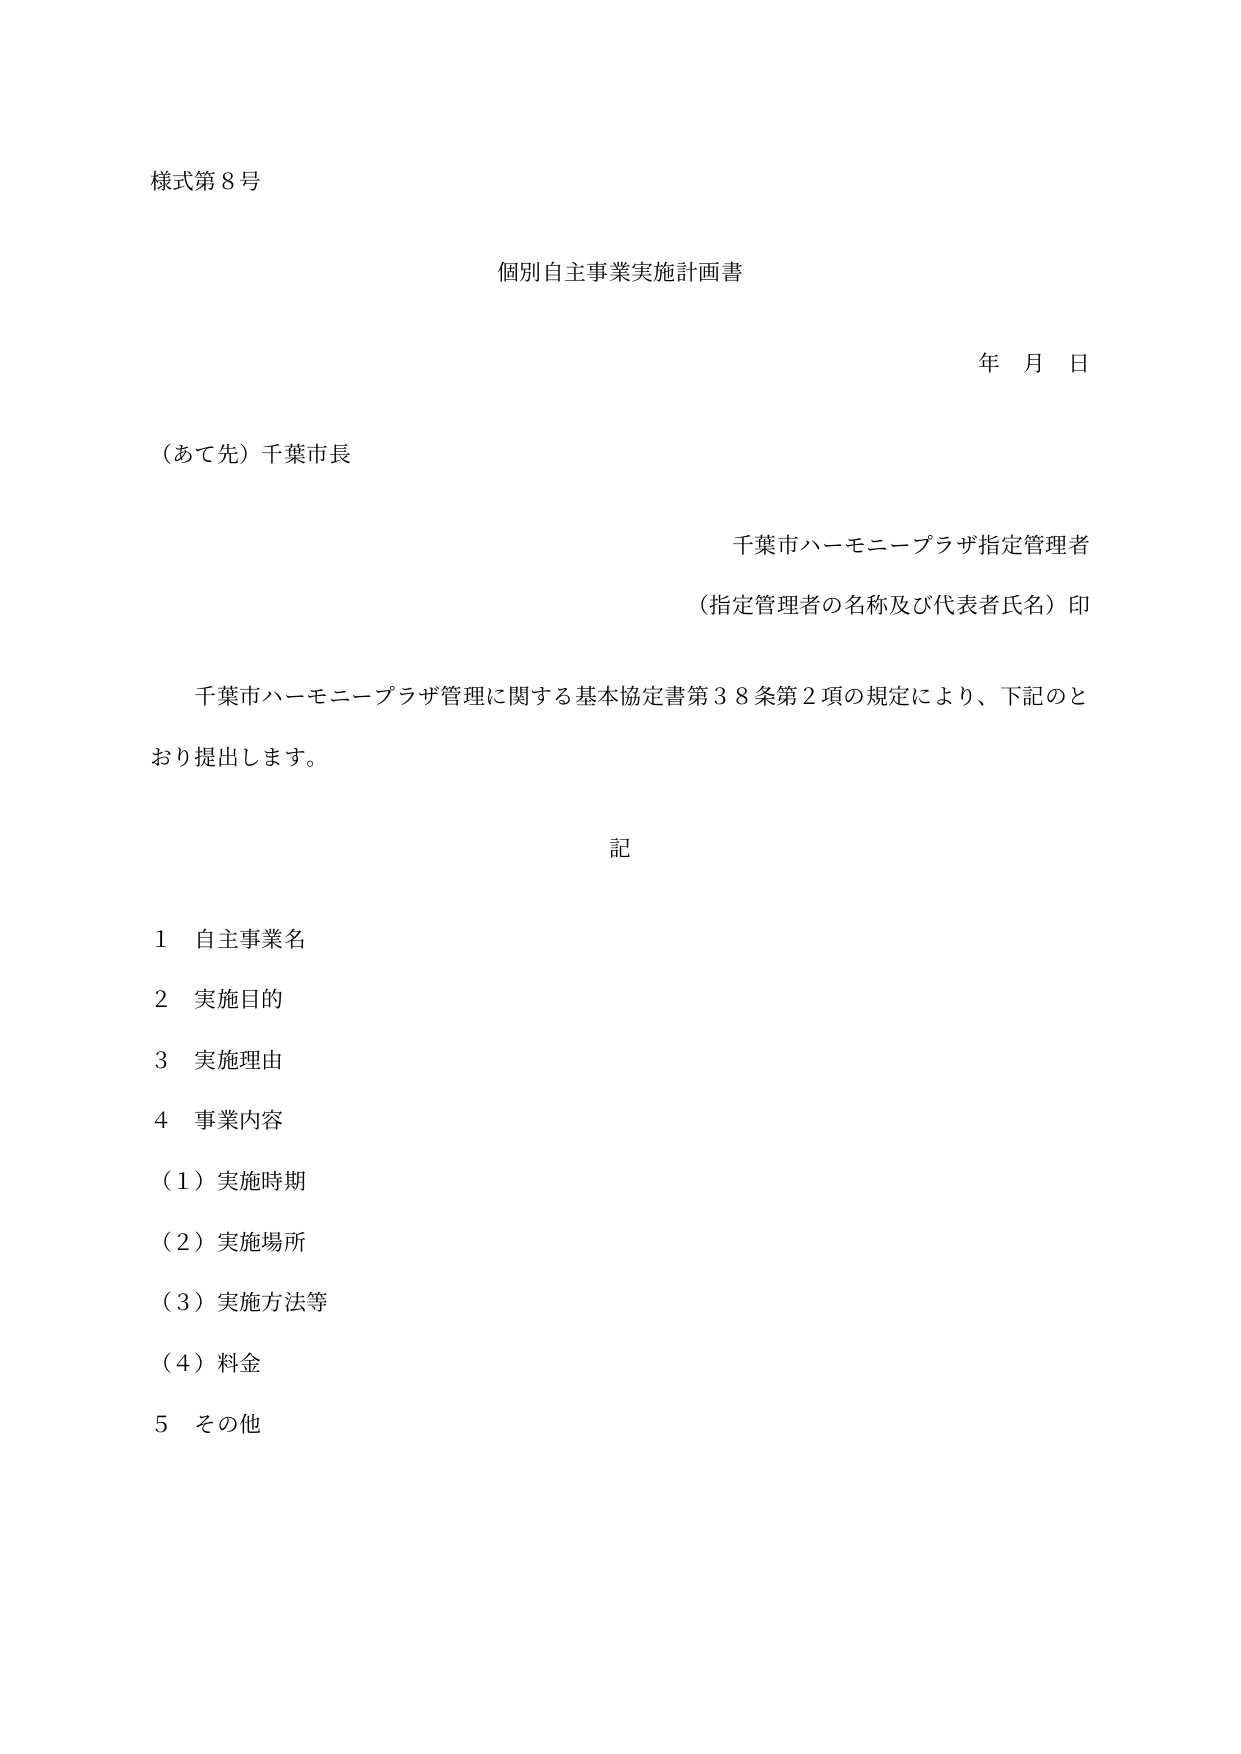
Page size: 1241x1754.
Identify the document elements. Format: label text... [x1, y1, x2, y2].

text （２）実施場所 [150, 1210, 1090, 1271]
text （指定管理者の名称及び代表者氏名）印 [150, 574, 1090, 634]
text 個別自主事業実施計画書 [150, 240, 1090, 301]
text （１）実施時期 [150, 1150, 1090, 1210]
text （４）料金 [150, 1332, 1090, 1392]
text ２ 実施目的 [150, 968, 1090, 1028]
text １ 自主事業名 [150, 907, 1090, 968]
text （３）実施方法等 [150, 1271, 1090, 1332]
text 記 [150, 816, 1090, 877]
text ３ 実施理由 [150, 1028, 1090, 1089]
text ４ 事業内容 [150, 1089, 1090, 1150]
text （あて先）千葉市長 [150, 422, 1090, 483]
text 様式第８号 [150, 149, 1090, 210]
text 千葉市ハーモニープラザ指定管理者 [150, 513, 1090, 574]
text 年 月 日 [150, 331, 1090, 392]
text 千葉市ハーモニープラザ管理に関する基本協定書第３８条第２項の規定により、下記のとおり提出します。 [150, 665, 1090, 786]
text ５ その他 [150, 1392, 1090, 1453]
